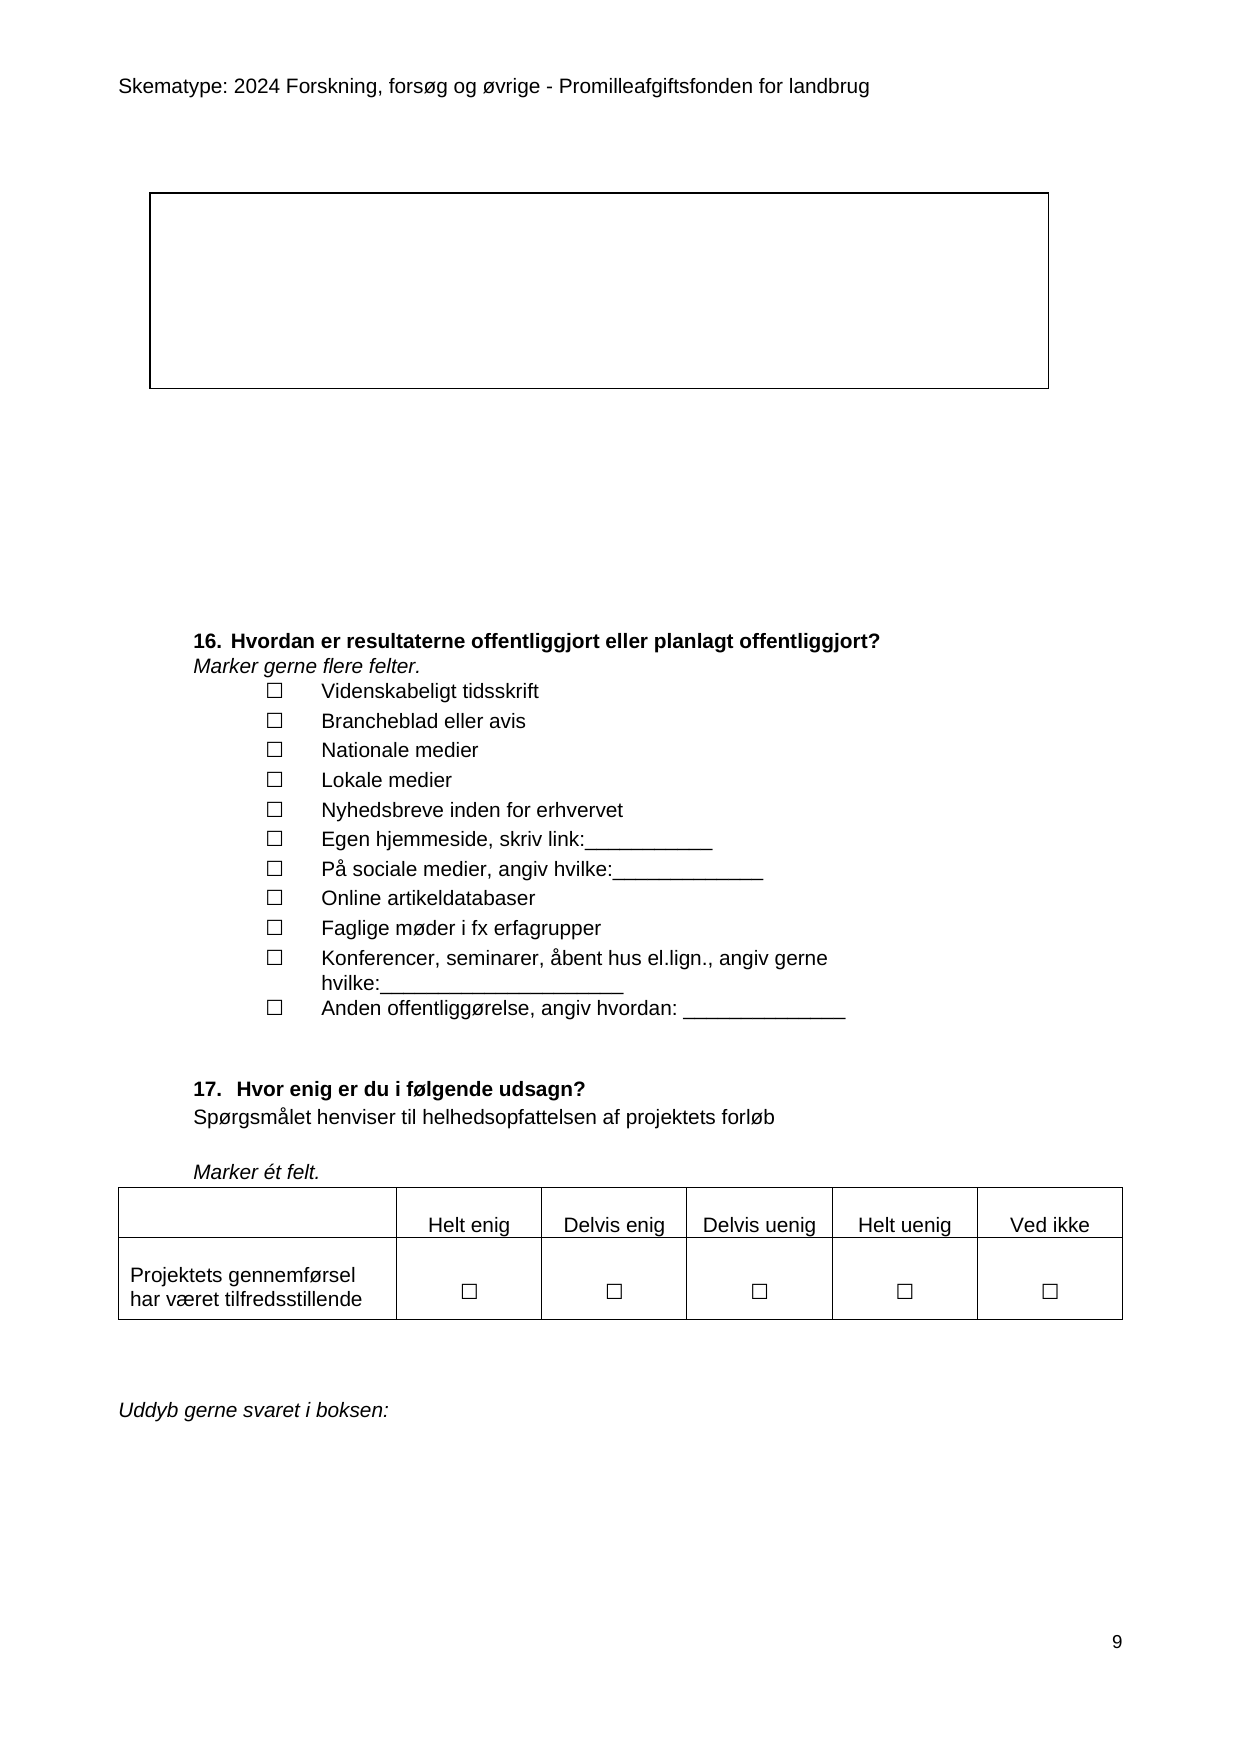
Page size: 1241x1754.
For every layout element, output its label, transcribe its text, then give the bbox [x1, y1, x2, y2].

table_header Helt enig [397, 1188, 541, 1237]
text Uddyb gerne svaret i boksen: [118, 1398, 1122, 1422]
table_cell Projektets gennemførsel har været tilfredsstillende [119, 1238, 396, 1319]
table_cell Lokale medier [310, 768, 1130, 797]
table_cell Egen hjemmeside, skriv link:___________ [310, 827, 1130, 856]
table_cell Brancheblad eller avis [310, 708, 1130, 738]
list Marker gerne flere felter. [193, 654, 1122, 679]
table_cell Nationale medier [310, 738, 1130, 767]
list Hvordan er resultaterne offentliggjort eller planlagt offentliggjort? [193, 629, 1122, 654]
list Spørgsmålet henviser til helhedsopfattelsen af projektets forløb [193, 1104, 1122, 1128]
table_header Helt uenig [833, 1188, 977, 1237]
table_cell Anden offentliggørelse, angiv hvordan: ______________ [310, 995, 1130, 1024]
table_cell På sociale medier, angiv hvilke:_____________ [310, 856, 1130, 886]
table_cell Online artikeldatabaser [310, 886, 1130, 915]
table_cell Konferencer, seminarer, åbent hus el.lign., angiv gerne hvilke:_____________________ [310, 945, 1130, 995]
table_header Delvis uenig [687, 1188, 832, 1237]
table_header Delvis enig [542, 1188, 686, 1237]
table_header Ved ikke [978, 1188, 1122, 1237]
table_cell Nyhedsbreve inden for erhvervet [310, 797, 1130, 827]
list Hvor enig er du i følgende udsagn? [193, 1077, 1122, 1101]
table_cell Faglige møder i fx erfagrupper [310, 915, 1130, 945]
table_header [119, 1188, 396, 1237]
list Marker ét felt. [193, 1159, 1122, 1183]
table_header Videnskabeligt tidsskrift [310, 679, 1130, 708]
